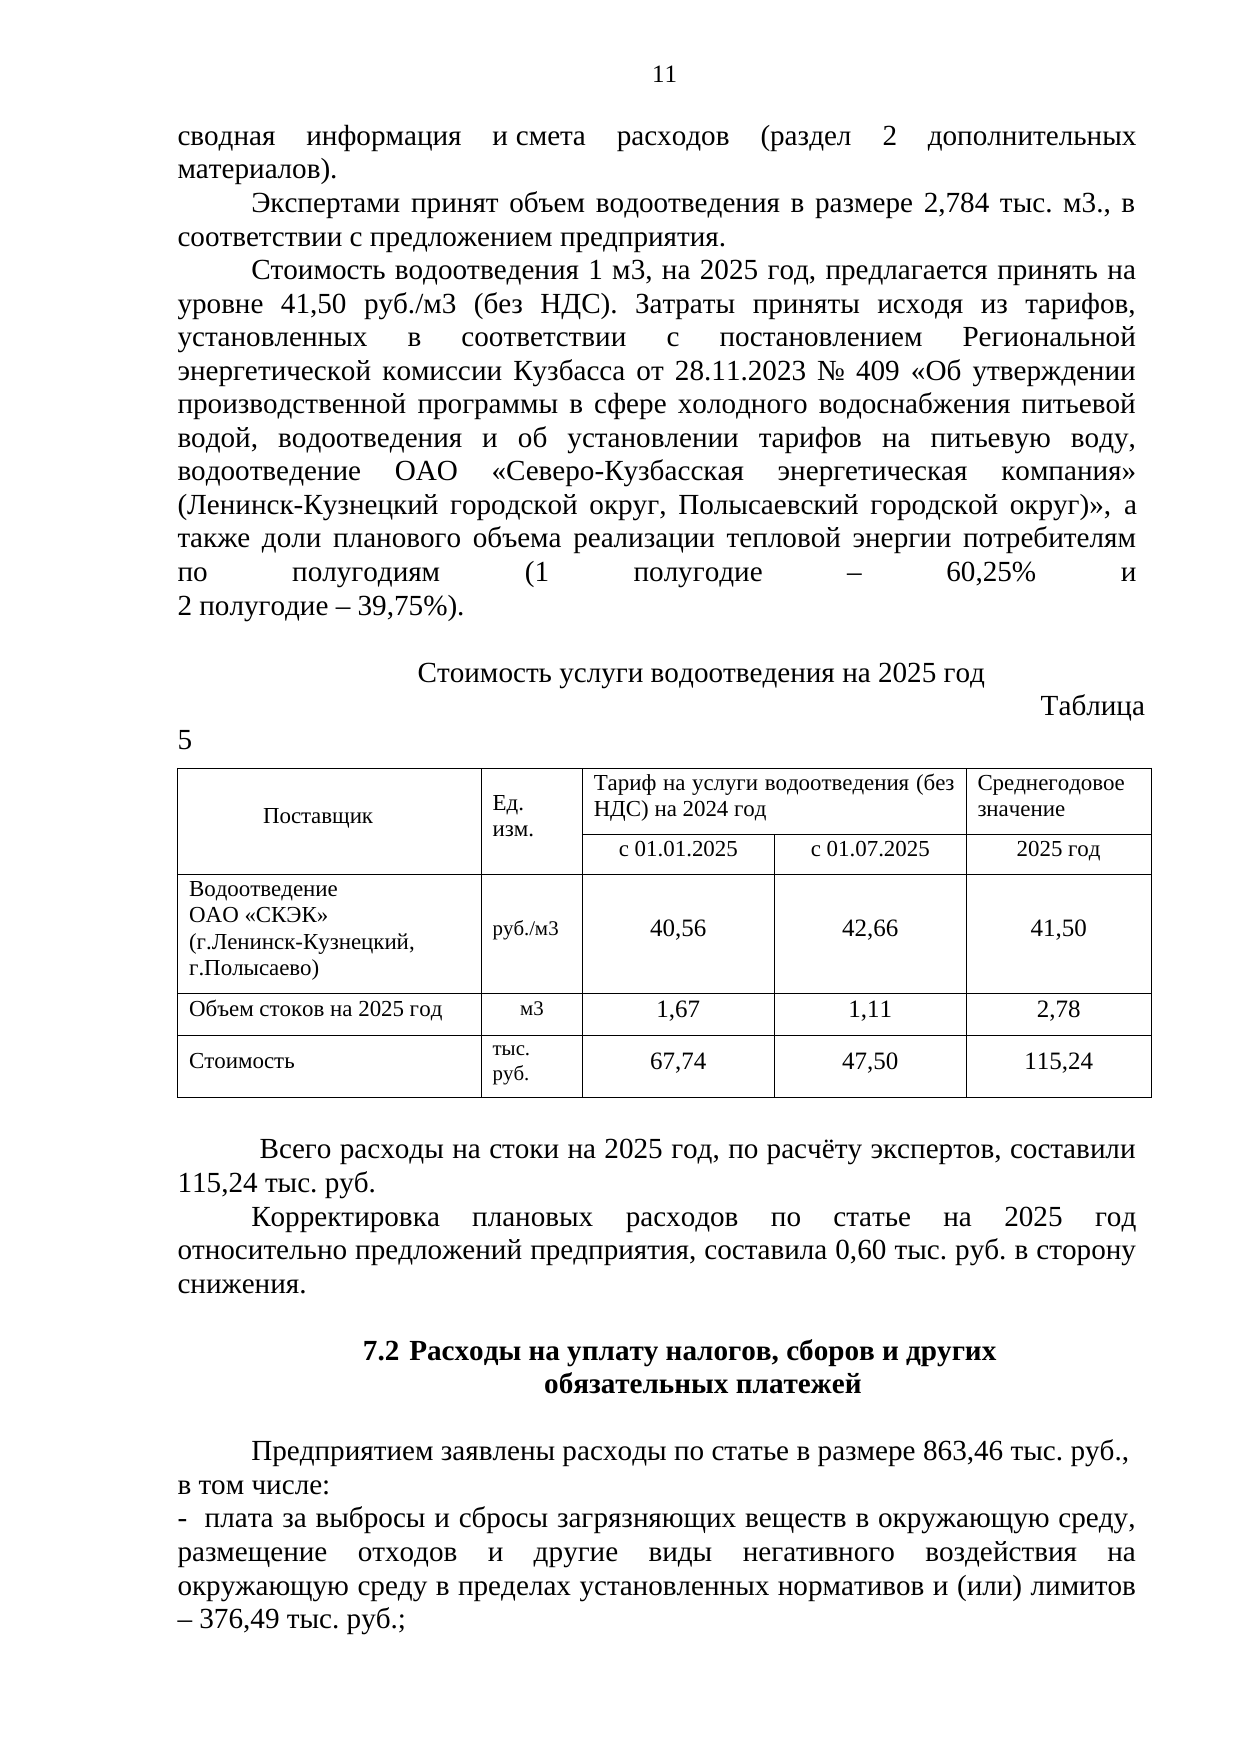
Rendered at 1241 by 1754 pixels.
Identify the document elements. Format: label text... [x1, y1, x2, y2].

table_header Среднегодовое значение [967, 769, 1151, 834]
table_header Тариф на услуги водоотведения (без НДС) на 2024 год [583, 769, 966, 834]
text - плата за выбросы и сбросы загрязняющих веществ в окружающую среду, размещение отходов и другие виды негативного воздействия на окружающую среду в пределах установленных нормативов и (или) лимитов – 376,49 тыс. руб.; [177, 1501, 1137, 1635]
table_cell 41,50 [967, 875, 1151, 993]
table_cell Объем стоков на 2025 год [178, 994, 481, 1035]
list Расходы на уплату налогов, сборов и других обязательных платежей [215, 1333, 1152, 1400]
table_cell с 01.07.2025 [775, 835, 966, 874]
table_cell 115,24 [967, 1036, 1151, 1097]
table_cell 42,66 [775, 875, 966, 993]
text Таблица 5 [177, 688, 1152, 755]
text Всего расходы на стоки на 2025 год, по расчёту экспертов, составили 115,24 тыс. руб. [177, 1132, 1137, 1199]
table_cell 67,74 [583, 1036, 774, 1097]
table_cell с 01.01.2025 [583, 835, 774, 874]
text Стоимость услуги водоотведения на 2025 год [177, 655, 1152, 688]
text Корректировка плановых расходов по статье на 2025 год относительно предложений предприятия, составила 0,60 тыс. руб. в сторону снижения. [177, 1199, 1137, 1299]
table_cell 47,50 [775, 1036, 966, 1097]
text Экспертами принят объем водоотведения в размере 2,784 тыс. м3., в соответствии с предложением предприятия. [177, 185, 1137, 252]
table_cell 40,56 [583, 875, 774, 993]
table_cell 2025 год [967, 835, 1151, 874]
table_cell 2,78 [967, 994, 1151, 1035]
table_cell руб./м3 [482, 875, 582, 993]
table_header Поставщик [178, 769, 481, 874]
text Предприятием заявлены расходы по статье в размере 863,46 тыс. руб., в том числе: [177, 1433, 1137, 1501]
table_cell 1,11 [775, 994, 966, 1035]
text Стоимость водоотведения 1 м3, на 2025 год, предлагается принять на уровне 41,50 руб./м3 (без НДС). Затраты приняты исходя из тарифов, установленных в соответствии с постановлением Региональной энергетической комиссии Кузбасса от 28.11.2023 № 409 «Об утверждении производственной программы в сфере холодного водоснабжения питьевой водой, водоотведения и об установлении тарифов на питьевую воду, водоотведение ОАО «Северо-Кузбасская энергетическая компания» (Ленинск-Кузнецкий городской округ, Полысаевский городской округ)», а также доли планового объема реализации тепловой энергии потребителям по полугодиям (1 полугодие – 60,25% и 2 полугодие – 39,75%). [177, 252, 1137, 621]
table_cell тыс. руб. [482, 1036, 582, 1097]
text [177, 118, 1137, 185]
table_cell Стоимость [178, 1036, 481, 1097]
table_header Ед. изм. [482, 769, 582, 874]
table_cell м3 [482, 994, 582, 1035]
table_cell 1,67 [583, 994, 774, 1035]
table_cell Водоотведение ОАО «СКЭК» (г.Ленинск-Кузнецкий, г.Полысаево) [178, 875, 481, 993]
